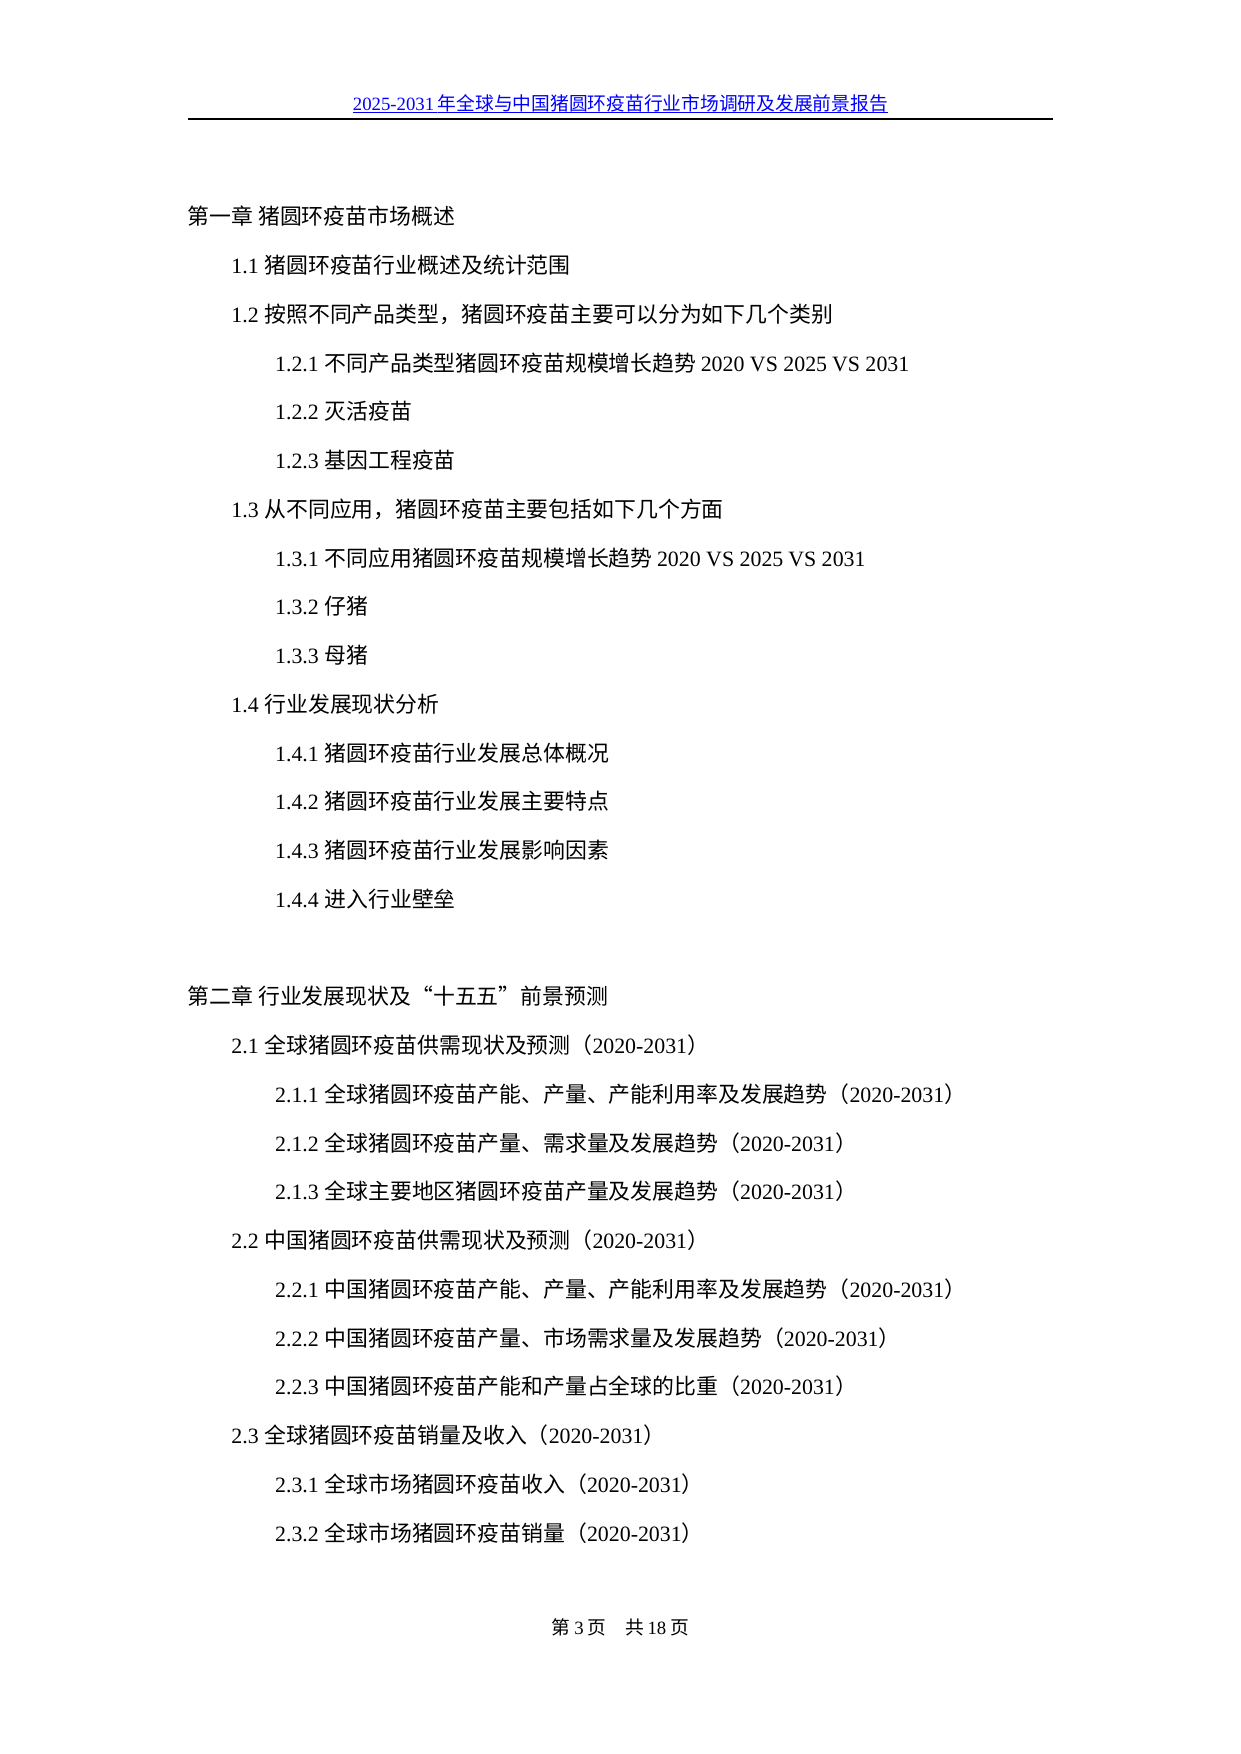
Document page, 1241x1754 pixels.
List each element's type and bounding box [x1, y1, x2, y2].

text [187, 150, 1053, 1548]
